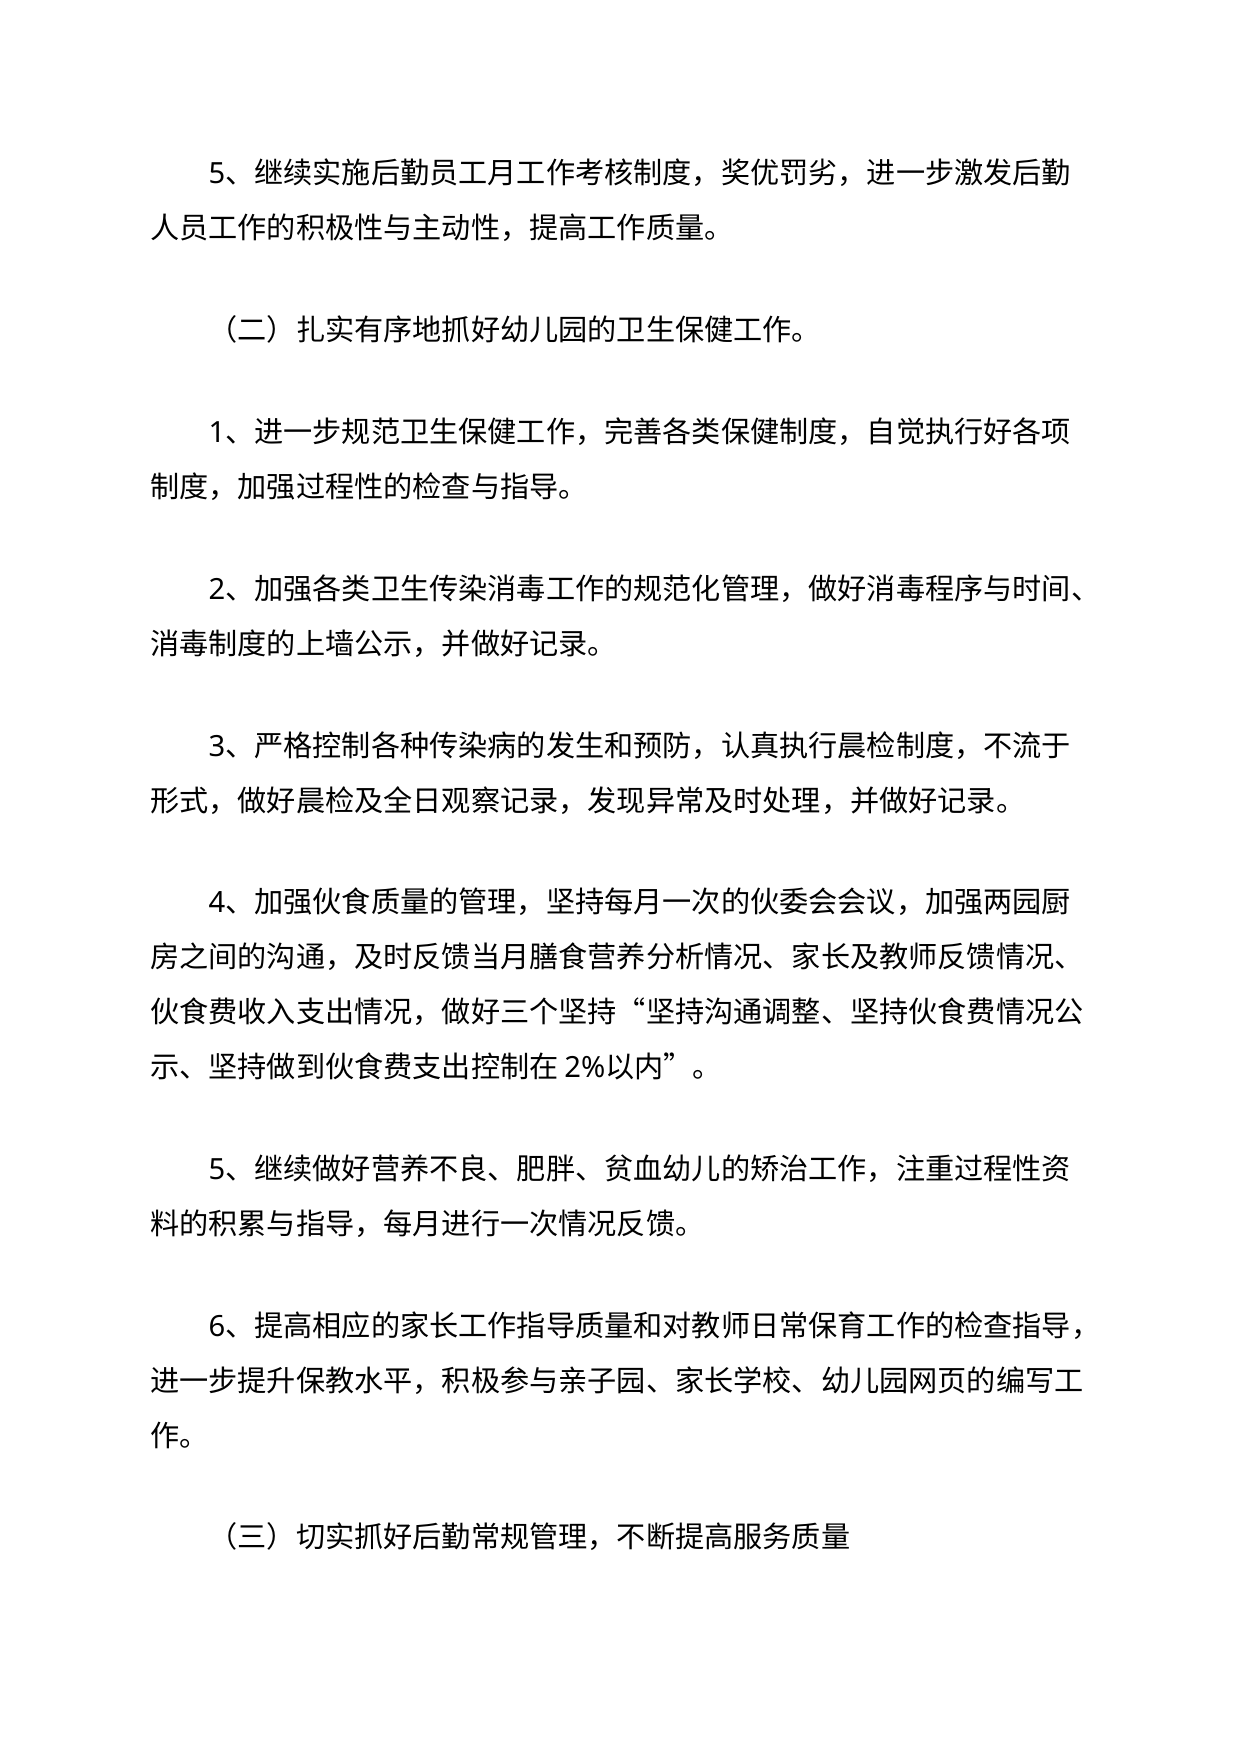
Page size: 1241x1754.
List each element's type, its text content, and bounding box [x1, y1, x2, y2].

text 1、进一步规范卫生保健工作，完善各类保健制度，自觉执行好各项制度，加强过程性的检查与指导。 [150, 408, 1090, 506]
text （三）切实抓好后勤常规管理，不断提高服务质量 [150, 1514, 1090, 1556]
text 6、提高相应的家长工作指导质量和对教师日常保育工作的检查指导，进一步提升保教水平，积极参与亲子园、家长学校、幼儿园网页的编写工作。 [150, 1302, 1090, 1454]
text 5、继续做好营养不良、肥胖、贫血幼儿的矫治工作，注重过程性资料的积累与指导，每月进行一次情况反馈。 [150, 1146, 1090, 1243]
text 3、严格控制各种传染病的发生和预防，认真执行晨检制度，不流于形式，做好晨检及全日观察记录，发现异常及时处理，并做好记录。 [150, 722, 1090, 819]
text 2、加强各类卫生传染消毒工作的规范化管理，做好消毒程序与时间、消毒制度的上墙公示，并做好记录。 [150, 565, 1090, 663]
text 4、加强伙食质量的管理，坚持每月一次的伙委会会议，加强两园厨房之间的沟通，及时反馈当月膳食营养分析情况、家长及教师反馈情况、伙食费收入支出情况，做好三个坚持“坚持沟通调整、坚持伙食费情况公示、坚持做到伙食费支出控制在2%以内”。 [150, 879, 1090, 1086]
text （二）扎实有序地抓好幼儿园的卫生保健工作。 [150, 307, 1090, 349]
text 5、继续实施后勤员工月工作考核制度，奖优罚劣，进一步激发后勤人员工作的积极性与主动性，提高工作质量。 [150, 150, 1090, 247]
